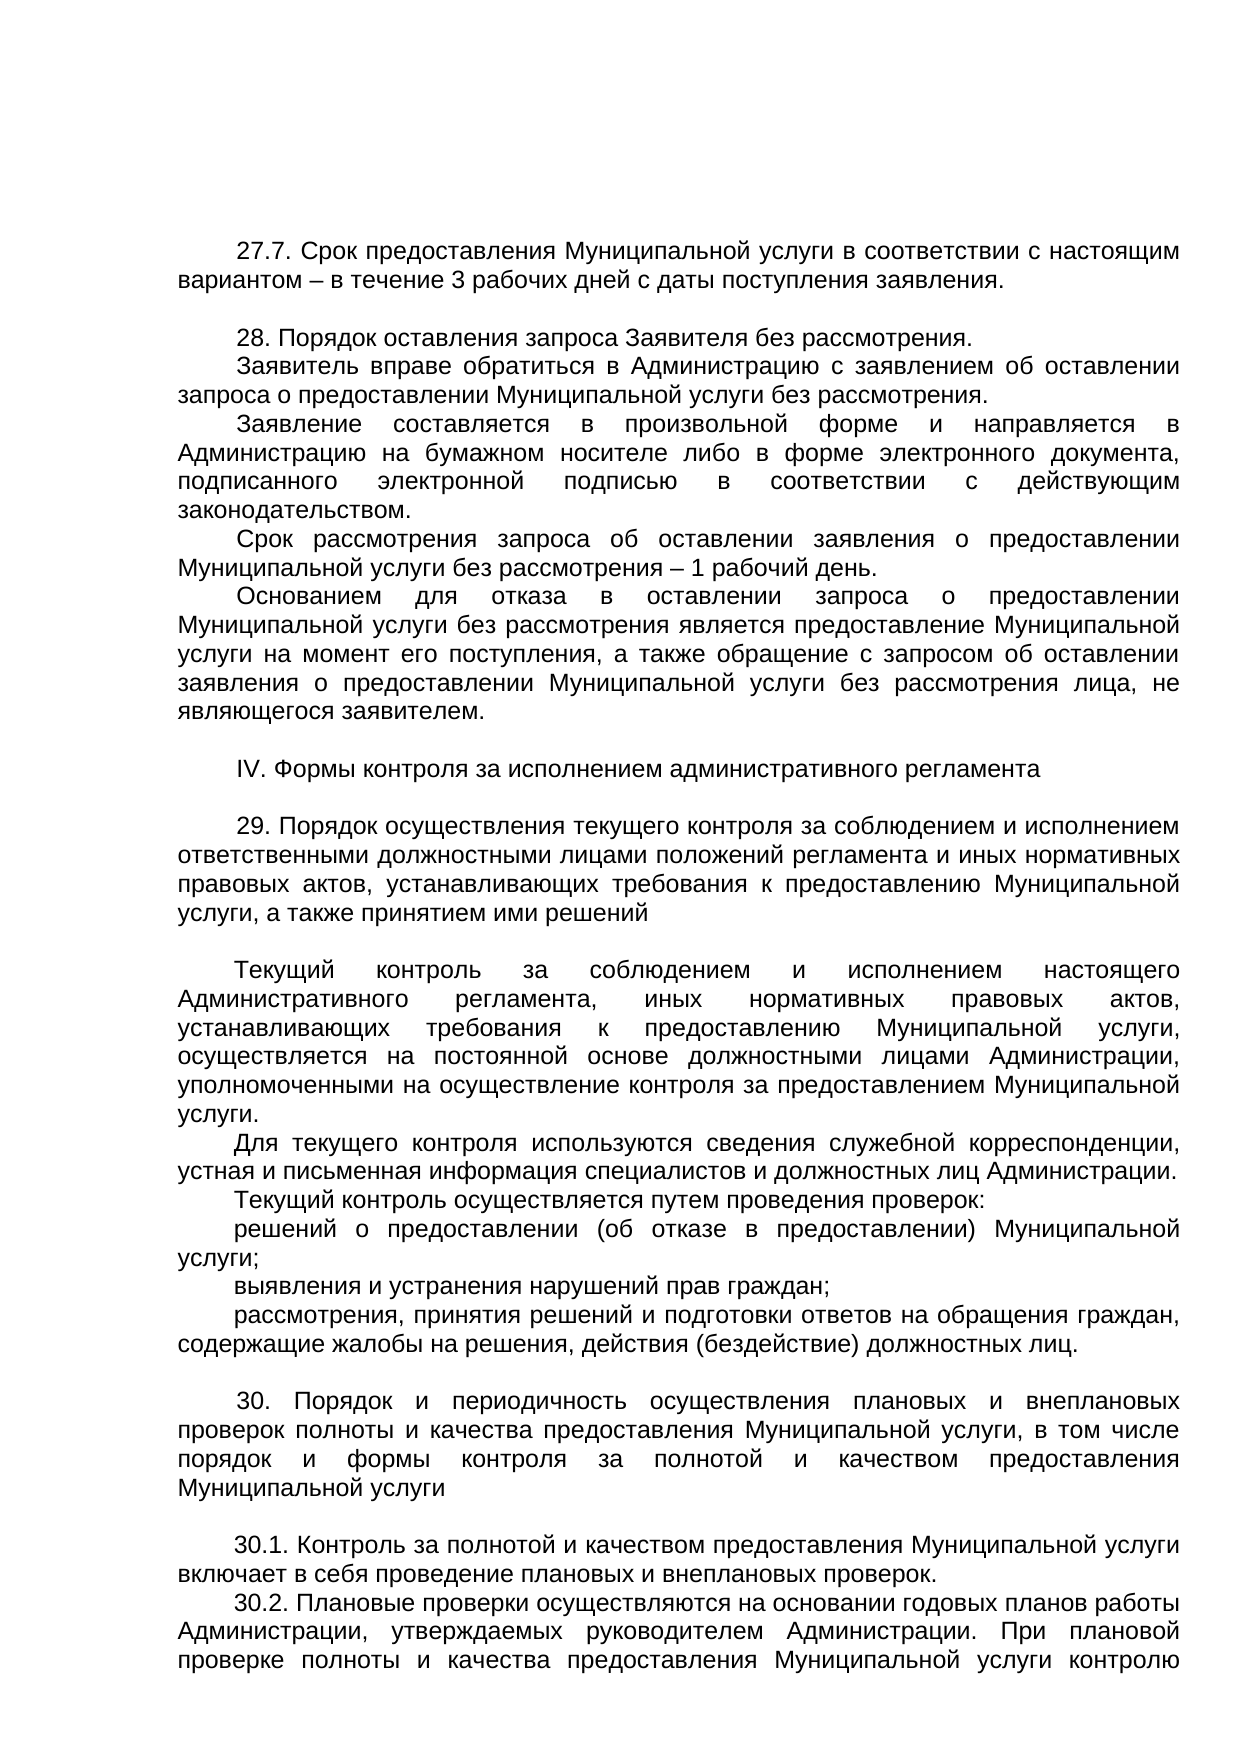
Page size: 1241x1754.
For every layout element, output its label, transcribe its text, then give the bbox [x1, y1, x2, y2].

text Для текущего контроля используются сведения служебной корреспонденции, устная и письменная информация специалистов и должностных лиц Администрации. [177, 1127, 1181, 1185]
text 28. Порядок оставления запроса Заявителя без рассмотрения. [177, 322, 1181, 351]
text Текущий контроль осуществляется путем проведения проверок: [177, 1185, 1181, 1214]
text выявления и устранения нарушений прав граждан; [177, 1271, 1181, 1300]
text рассмотрения, принятия решений и подготовки ответов на обращения граждан, содержащие жалобы на решения, действия (бездействие) должностных лиц. [177, 1300, 1181, 1357]
text решений о предоставлении (об отказе в предоставлении) Муниципальной услуги; [177, 1214, 1181, 1271]
title 30. Порядок и периодичность осуществления плановых и внеплановых проверок полноты и качества предоставления Муниципальной услуги, в том числе порядок и формы контроля за полнотой и качеством предоставления Муниципальной услуги [177, 1386, 1181, 1501]
text 30.1. Контроль за полнотой и качеством предоставления Муниципальной услуги включает в себя проведение плановых и внеплановых проверок. [177, 1530, 1181, 1587]
text Текущий контроль за соблюдением и исполнением настоящего Административного регламента, иных нормативных правовых актов, устанавливающих требования к предоставлению Муниципальной услуги, осуществляется на постоянной основе должностными лицами Администрации, уполномоченными на осуществление контроля за предоставлением Муниципальной услуги. [177, 955, 1181, 1127]
text Срок рассмотрения запроса об оставлении заявления о предоставлении Муниципальной услуги без рассмотрения – 1 рабочий день. [177, 524, 1181, 581]
text Заявитель вправе обратиться в Администрацию с заявлением об оставлении запроса о предоставлении Муниципальной услуги без рассмотрения. [177, 351, 1181, 409]
text Основанием для отказа в оставлении запроса о предоставлении Муниципальной услуги без рассмотрения является предоставление Муниципальной услуги на момент его поступления, а также обращение с запросом об оставлении заявления о предоставлении Муниципальной услуги без рассмотрения лица, не являющегося заявителем. [177, 581, 1181, 725]
text 27.7. Срок предоставления Муниципальной услуги в соответствии с настоящим вариантом – в течение 3 рабочих дней с даты поступления заявления. [177, 236, 1181, 294]
text Заявление составляется в произвольной форме и направляется в Администрацию на бумажном носителе либо в форме электронного документа, подписанного электронной подписью в соответствии с действующим законодательством. [177, 409, 1181, 524]
title IV. Формы контроля за исполнением административного регламента [177, 754, 1181, 782]
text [177, 1587, 1181, 1674]
title 29. Порядок осуществления текущего контроля за соблюдением и исполнением ответственными должностными лицами положений регламента и иных нормативных правовых актов, устанавливающих требования к предоставлению Муниципальной услуги, а также принятием ими решений [177, 811, 1181, 926]
